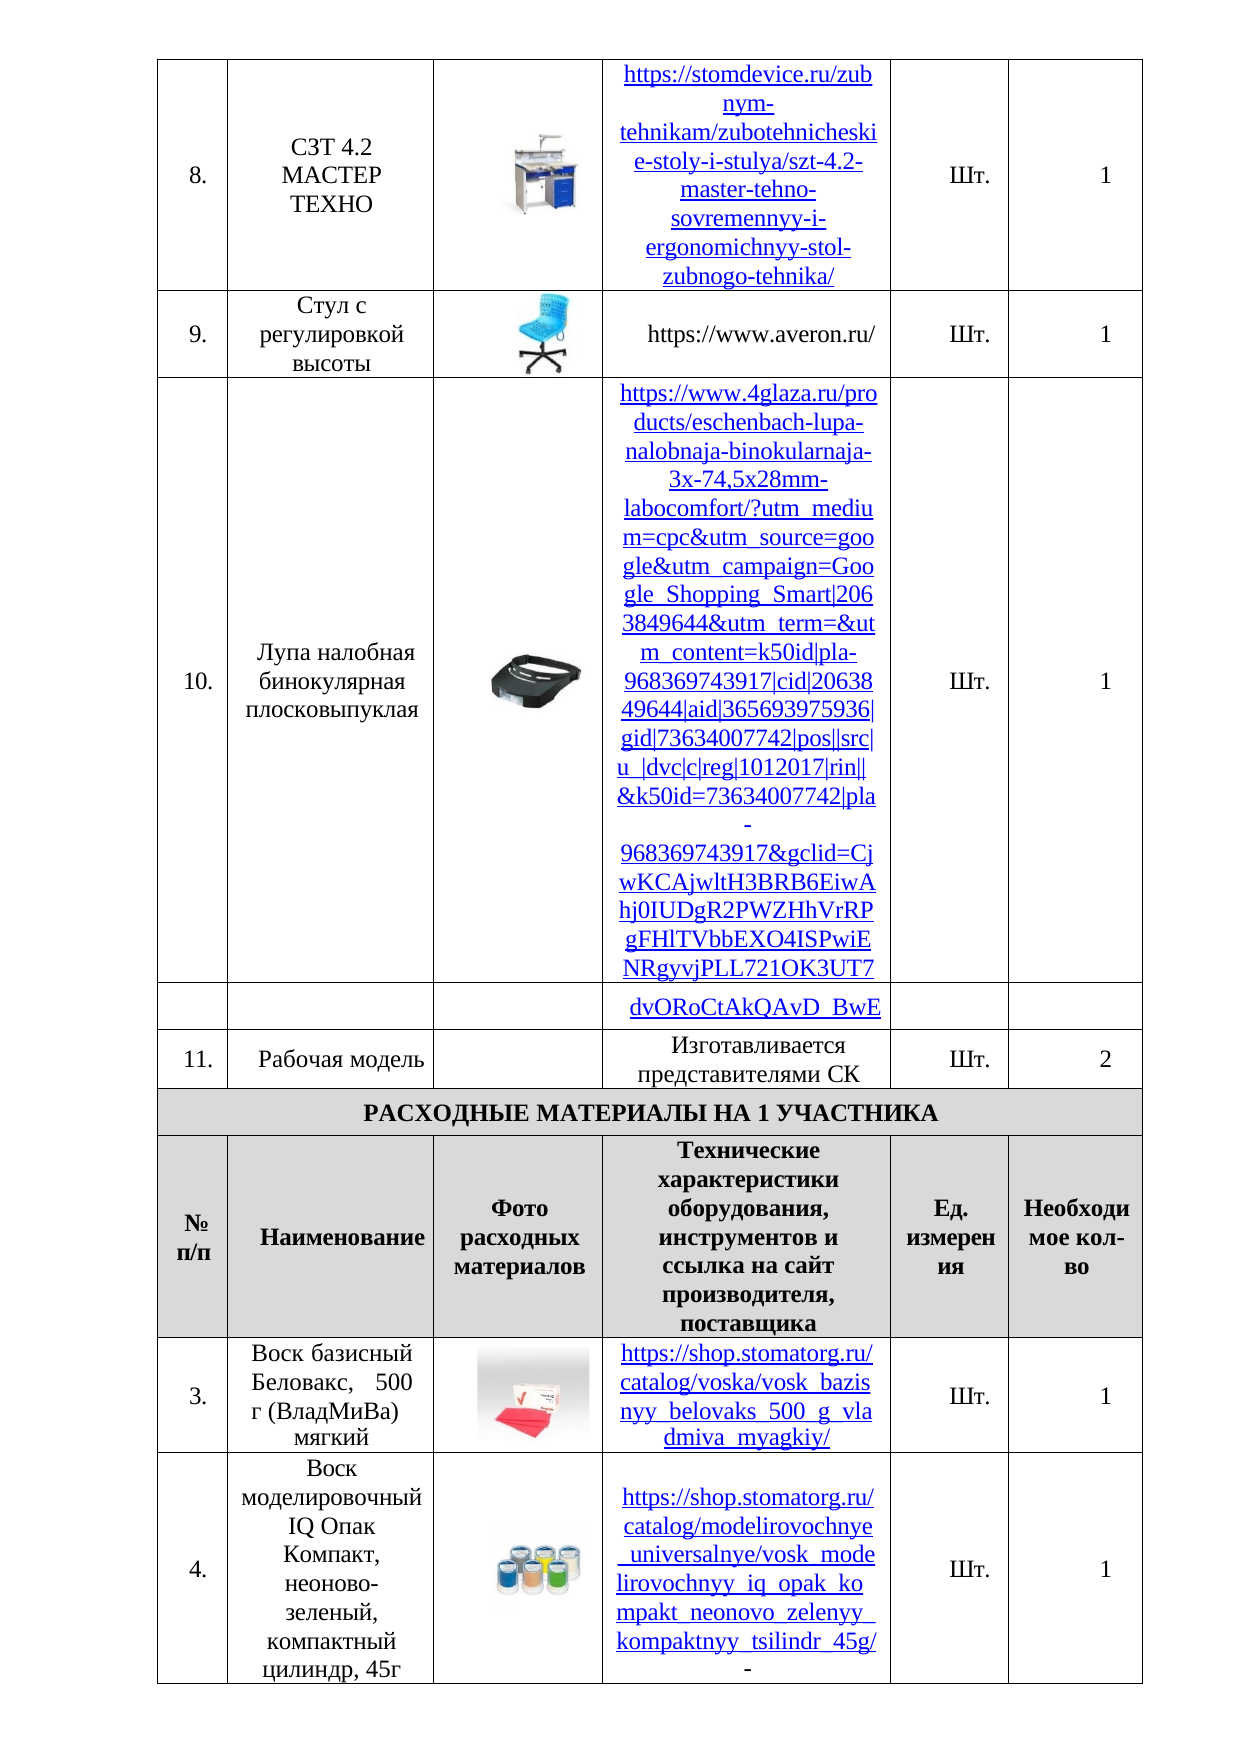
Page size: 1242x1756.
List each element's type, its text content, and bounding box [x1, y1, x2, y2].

table_cell Рабочая модель [228, 1030, 433, 1088]
table_cell [434, 291, 514, 377]
table_cell Наименование [228, 1136, 433, 1337]
table_cell 1 [1009, 378, 1142, 982]
table_cell [891, 983, 1008, 1029]
table_cell https://www.averon.ru/ [603, 291, 890, 377]
table_cell Шт. [891, 378, 1008, 982]
table_cell 3. [158, 1338, 227, 1452]
table_cell Фото расходных материалов [434, 1136, 602, 1337]
table_cell Технические характеристики оборудования, инструментов и ссылка на сайт производителя, поставщика [603, 1136, 890, 1337]
table_header СЗТ 4.2 МАСТЕР ТЕХНО [228, 60, 433, 290]
table_cell 4. [158, 1453, 227, 1683]
picture [491, 1522, 585, 1615]
table_cell [228, 983, 433, 1029]
table_cell Воск моделировочный IQ Опак Компакт, неоново- зеленый, компактный цилиндр, 45г [228, 1453, 433, 1683]
picture [488, 649, 586, 714]
table_cell Воск базисный Беловакс, 500 г (ВладМиВа) мягкий [228, 1338, 433, 1452]
table_cell [583, 291, 602, 377]
table_cell 9. [158, 291, 227, 377]
table_header 8. [158, 60, 227, 290]
picture [477, 1347, 590, 1445]
picture [514, 291, 583, 377]
table_cell РАСХОДНЫЕ МАТЕРИАЛЫ НА 1 УЧАСТНИКА [158, 1089, 1142, 1135]
table_cell [434, 1453, 602, 1683]
table_header 1 [1009, 60, 1142, 290]
table_cell [434, 1030, 602, 1088]
table_cell [434, 983, 602, 1029]
table_cell [1009, 983, 1142, 1029]
table_cell 11. [158, 1030, 227, 1088]
table_cell https://www.4glaza.ru/pro ducts/eschenbach-lupa- nalobnaja-binokularnaja- 3x-74,5x28mm- labocomfort/?utm_mediu m=cpc&utm_source=goo gle&utm_campaign=Goo gle_Shopping_Smart|206 3849644&utm_term=&ut m_content=k50id|pla- 968369743917|cid|20638 49644|aid|365693975936| gid|73634007742|pos||src| u_|dvc|c|reg|1012017|rin|| &k50id=73634007742|pla - 968369743917&gclid=Cj wKCAjwltH3BRB6EiwA hj0IUDgR2PWZHhVrRP gFHlTVbbEXO4ISPwiE NRgyvjPLL721OK3UT7 [603, 378, 890, 982]
table_cell 1 [1009, 1338, 1142, 1452]
table_cell [434, 378, 602, 982]
table_cell dvORoCtAkQAvD_BwE [603, 983, 890, 1029]
table_cell Изготавливается представителями СК [603, 1030, 890, 1088]
table_cell 2 [1009, 1030, 1142, 1088]
table_cell https://shop.stomatorg.ru/ catalog/modelirovochnye _universalnye/vosk_mode lirovochnyy_iq_opak_ko mpakt_neonovo_zelenyy_ kompaktnyy_tsilindr_45g/ - [603, 1453, 890, 1683]
table_cell Шт. [891, 1338, 1008, 1452]
table_cell [158, 983, 227, 1029]
table_header [434, 60, 602, 290]
table_cell Ед. измерен ия [891, 1136, 1008, 1337]
table_cell [434, 1338, 602, 1452]
table_cell Стул с регулировкой высоты [228, 291, 433, 377]
table_cell 1 [1009, 1453, 1142, 1683]
table_cell https://shop.stomatorg.ru/ catalog/voska/vosk_bazis nyy_belovaks_500_g_vla dmiva_myagkiy/ [603, 1338, 890, 1452]
table_cell Шт. [891, 1030, 1008, 1088]
table_cell Необходи мое кол- во [1009, 1136, 1142, 1337]
picture [501, 134, 582, 216]
table_cell № п/п [158, 1136, 227, 1337]
table_cell 10. [158, 378, 227, 982]
table_header Шт. [891, 60, 1008, 290]
table_cell 1 [1009, 291, 1142, 377]
table_header https://stomdevice.ru/zub nym- tehnikam/zubotehnicheski e-stoly-i-stulya/szt-4.2- master-tehno- sovremennyy-i- ergonomichnyy-stol- zubnogo-tehnika/ [603, 60, 890, 290]
table_cell Шт. [891, 291, 1008, 377]
table_cell Шт. [891, 1453, 1008, 1683]
table_cell Лупа налобная бинокулярная плосковыпуклая [228, 378, 433, 982]
